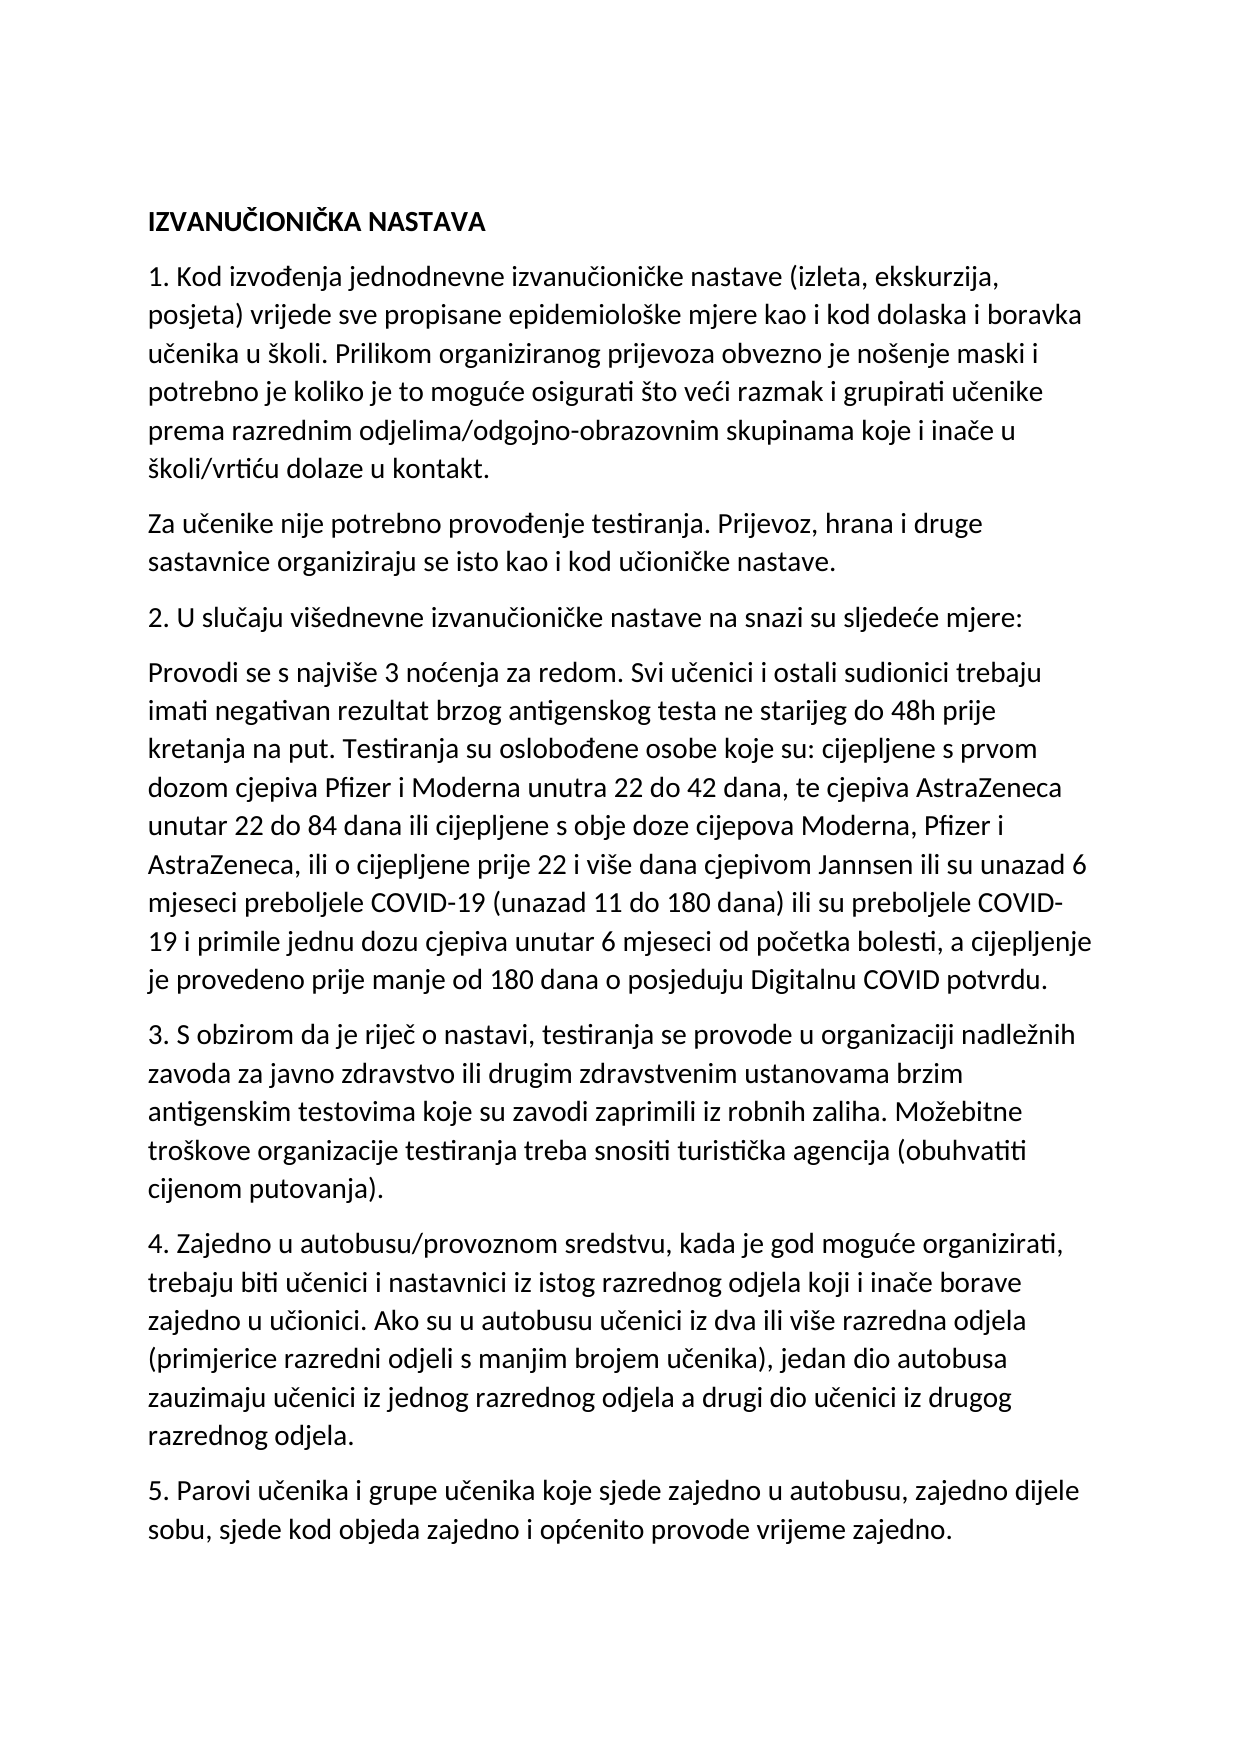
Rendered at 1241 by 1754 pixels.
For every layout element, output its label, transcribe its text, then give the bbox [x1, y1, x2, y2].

text Za učenike nije potrebno provođenje testiranja. Prijevoz, hrana i druge sastavnice organiziraju se isto kao i kod učioničke nastave. [148, 505, 1093, 579]
text 3. S obzirom da je riječ o nastavi, testiranja se provode u organizaciji nadležnih zavoda za javno zdravstvo ili drugim zdravstvenim ustanovama brzim antigenskim testovima koje su zavodi zaprimili iz robnih zaliha. Možebitne troškove organizacije testiranja treba snositi turistička agencija (obuhvatiti cijenom putovanja). [148, 1016, 1093, 1206]
text Provodi se s najviše 3 noćenja za redom. Svi učenici i ostali sudionici trebaju imati negativan rezultat brzog antigenskog testa ne starijeg do 48h prije kretanja na put. Testiranja su oslobođene osobe koje su: cijepljene s prvom dozom cjepiva Pfizer i Moderna unutra 22 do 42 dana, te cjepiva AstraZeneca unutar 22 do 84 dana ili cijepljene s obje doze cijepova Moderna, Pfizer i AstraZeneca, ili o cijepljene prije 22 i više dana cjepivom Jannsen ili su unazad 6 mjeseci preboljele COVID-19 (unazad 11 do 180 dana) ili su preboljele COVID-19 i primile jednu dozu cjepiva unutar 6 mjeseci od početka bolesti, a cijepljenje je provedeno prije manje od 180 dana o posjeduju Digitalnu COVID potvrdu. [148, 654, 1093, 997]
text IZVANUČIONIČKA NASTAVA [148, 203, 1093, 238]
text 4. Zajedno u autobusu/provoznom sredstvu, kada je god moguće organizirati, trebaju biti učenici i nastavnici iz istog razrednog odjela koji i inače borave zajedno u učionici. Ako su u autobusu učenici iz dva ili više razredna odjela (primjerice razredni odjeli s manjim brojem učenika), jedan dio autobusa zauzimaju učenici iz jednog razrednog odjela a drugi dio učenici iz drugog razrednog odjela. [148, 1225, 1093, 1453]
text 5. Parovi učenika i grupe učenika koje sjede zajedno u autobusu, zajedno dijele sobu, sjede kod objeda zajedno i općenito provode vrijeme zajedno. [148, 1472, 1093, 1547]
text 1. Kod izvođenja jednodnevne izvanučioničke nastave (izleta, ekskurzija, posjeta) vrijede sve propisane epidemiološke mjere kao i kod dolaska i boravka učenika u školi. Prilikom organiziranog prijevoza obvezno je nošenje maski i potrebno je koliko je to moguće osigurati što veći razmak i grupirati učenike prema razrednim odjelima/odgojno-obrazovnim skupinama koje i inače u školi/vrtiću dolaze u kontakt. [148, 258, 1093, 486]
text 2. U slučaju višednevne izvanučioničke nastave na snazi su sljedeće mjere: [148, 599, 1093, 634]
